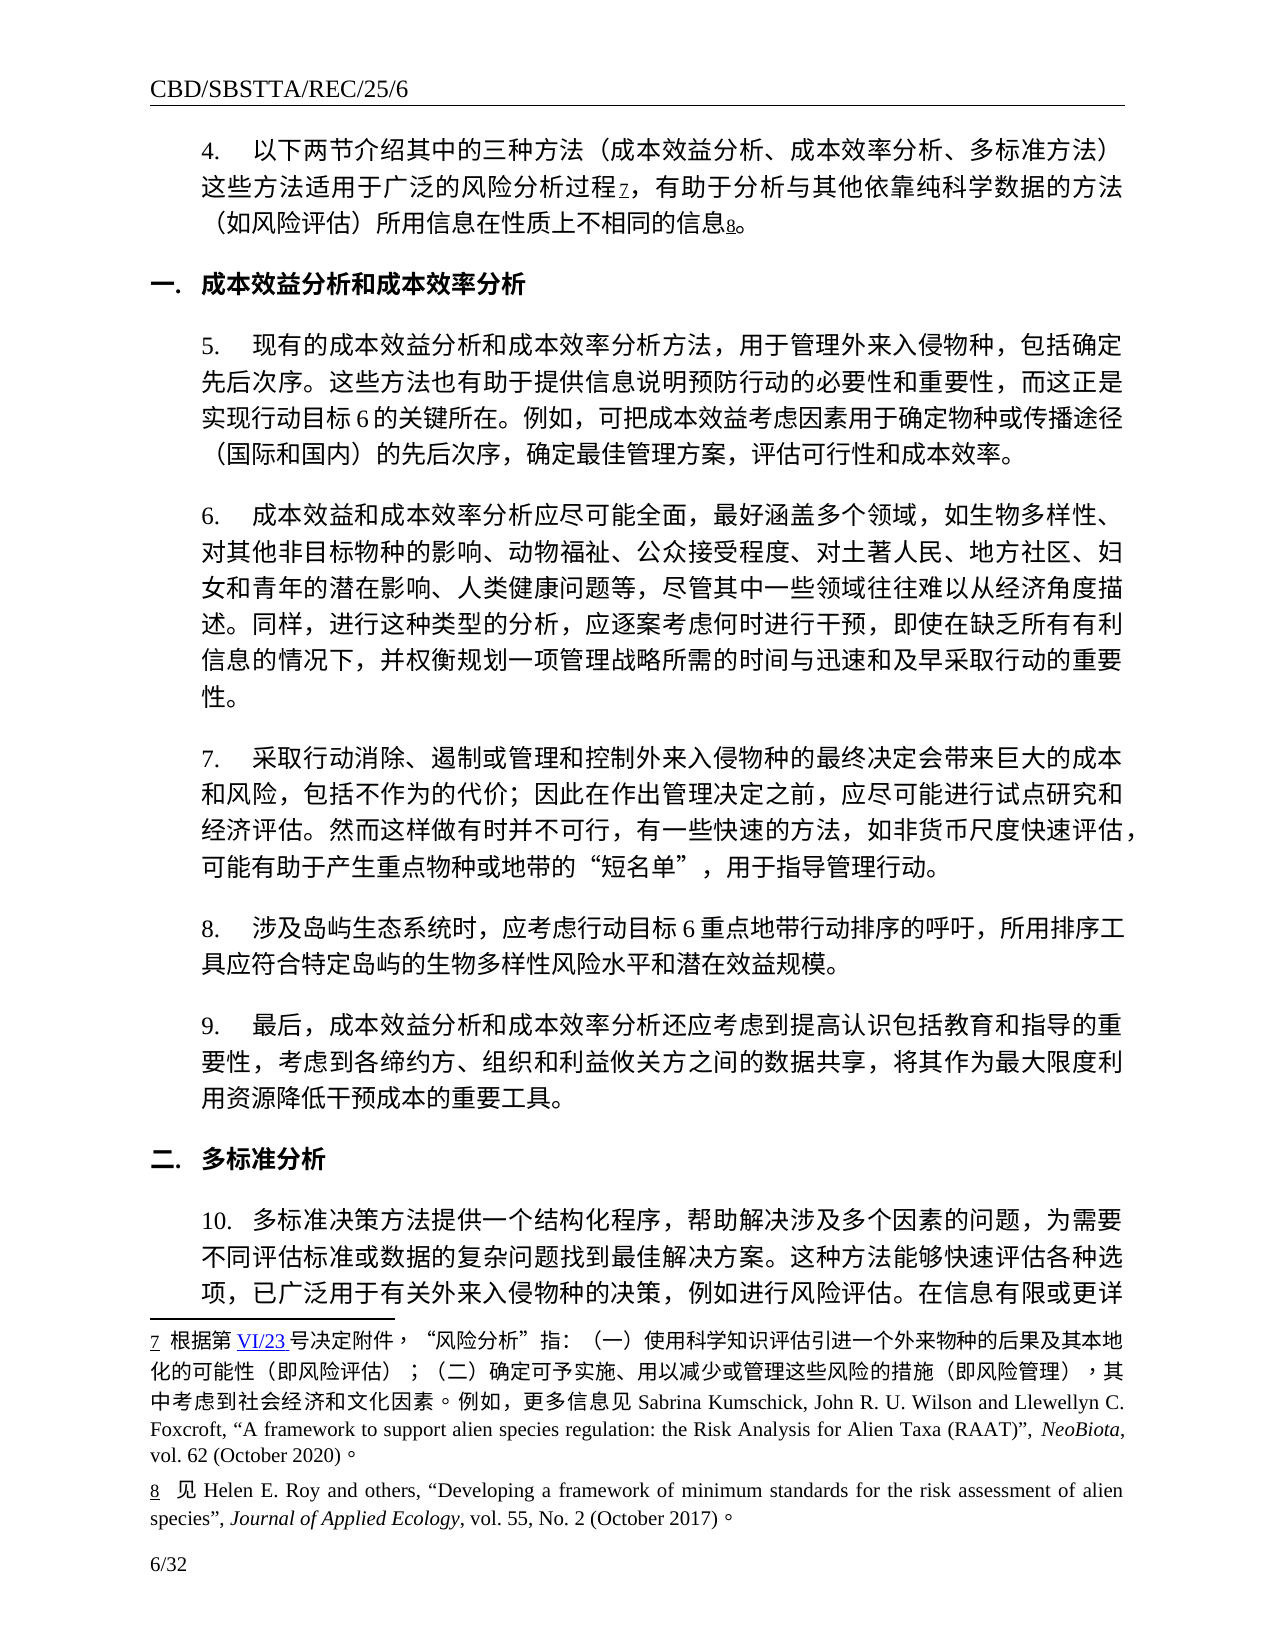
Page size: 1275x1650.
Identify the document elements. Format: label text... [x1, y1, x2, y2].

list 成本效益和成本效率分析应尽可能全面，最好涵盖多个领域，如生物多样性、对其他非目标物种的影响、动物福祉、公众接受程度、对土著人民、地方社区、妇女和青年的潜在影响、人类健康问题等，尽管其中一些领域往往难以从经济角度描述。同样，进行这种类型的分析，应逐案考虑何时进行干预，即使在缺乏所有有利信息的情况下，并权衡规划一项管理战略所需的时间与迅速和及早采取行动的重要性。 [201, 496, 1125, 713]
list 采取行动消除、遏制或管理和控制外来入侵物种的最终决定会带来巨大的成本和风险，包括不作为的代价；因此在作出管理决定之前，应尽可能进行试点研究和经济评估。然而这样做有时并不可行，有一些快速的方法，如非货币尺度快速评估，可能有助于产生重点物种或地带的“短名单”，用于指导管理行动。 [201, 738, 1125, 883]
list 最后，成本效益分析和成本效率分析还应考虑到提高认识包括教育和指导的重要性，考虑到各缔约方、组织和利益攸关方之间的数据共享，将其作为最大限度利用资源降低干预成本的重要工具。 [201, 1006, 1125, 1114]
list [201, 1201, 1125, 1309]
list 涉及岛屿生态系统时，应考虑行动目标6重点地带行动排序的呼吁，所用排序工具应符合特定岛屿的生物多样性风险水平和潜在效益规模。 [201, 908, 1125, 981]
list 现有的成本效益分析和成本效率分析方法，用于管理外来入侵物种，包括确定先后次序。这些方法也有助于提供信息说明预防行动的必要性和重要性，而这正是实现行动目标6的关键所在。例如，可把成本效益考虑因素用于确定物种或传播途径（国际和国内）的先后次序，确定最佳管理方案，评估可行性和成本效率。 [201, 326, 1125, 471]
list 以下两节介绍其中的三种方法（成本效益分析、成本效率分析、多标准方法），这些方法适用于广泛的风险分析过程，有助于分析与其他依靠纯科学数据的方法（如风险评估）所用信息在性质上不相同的信息。 [201, 131, 1125, 239]
text 二. 多标准分析 [150, 1139, 1125, 1176]
text 一. 成本效益分析和成本效率分析 [150, 264, 1125, 301]
